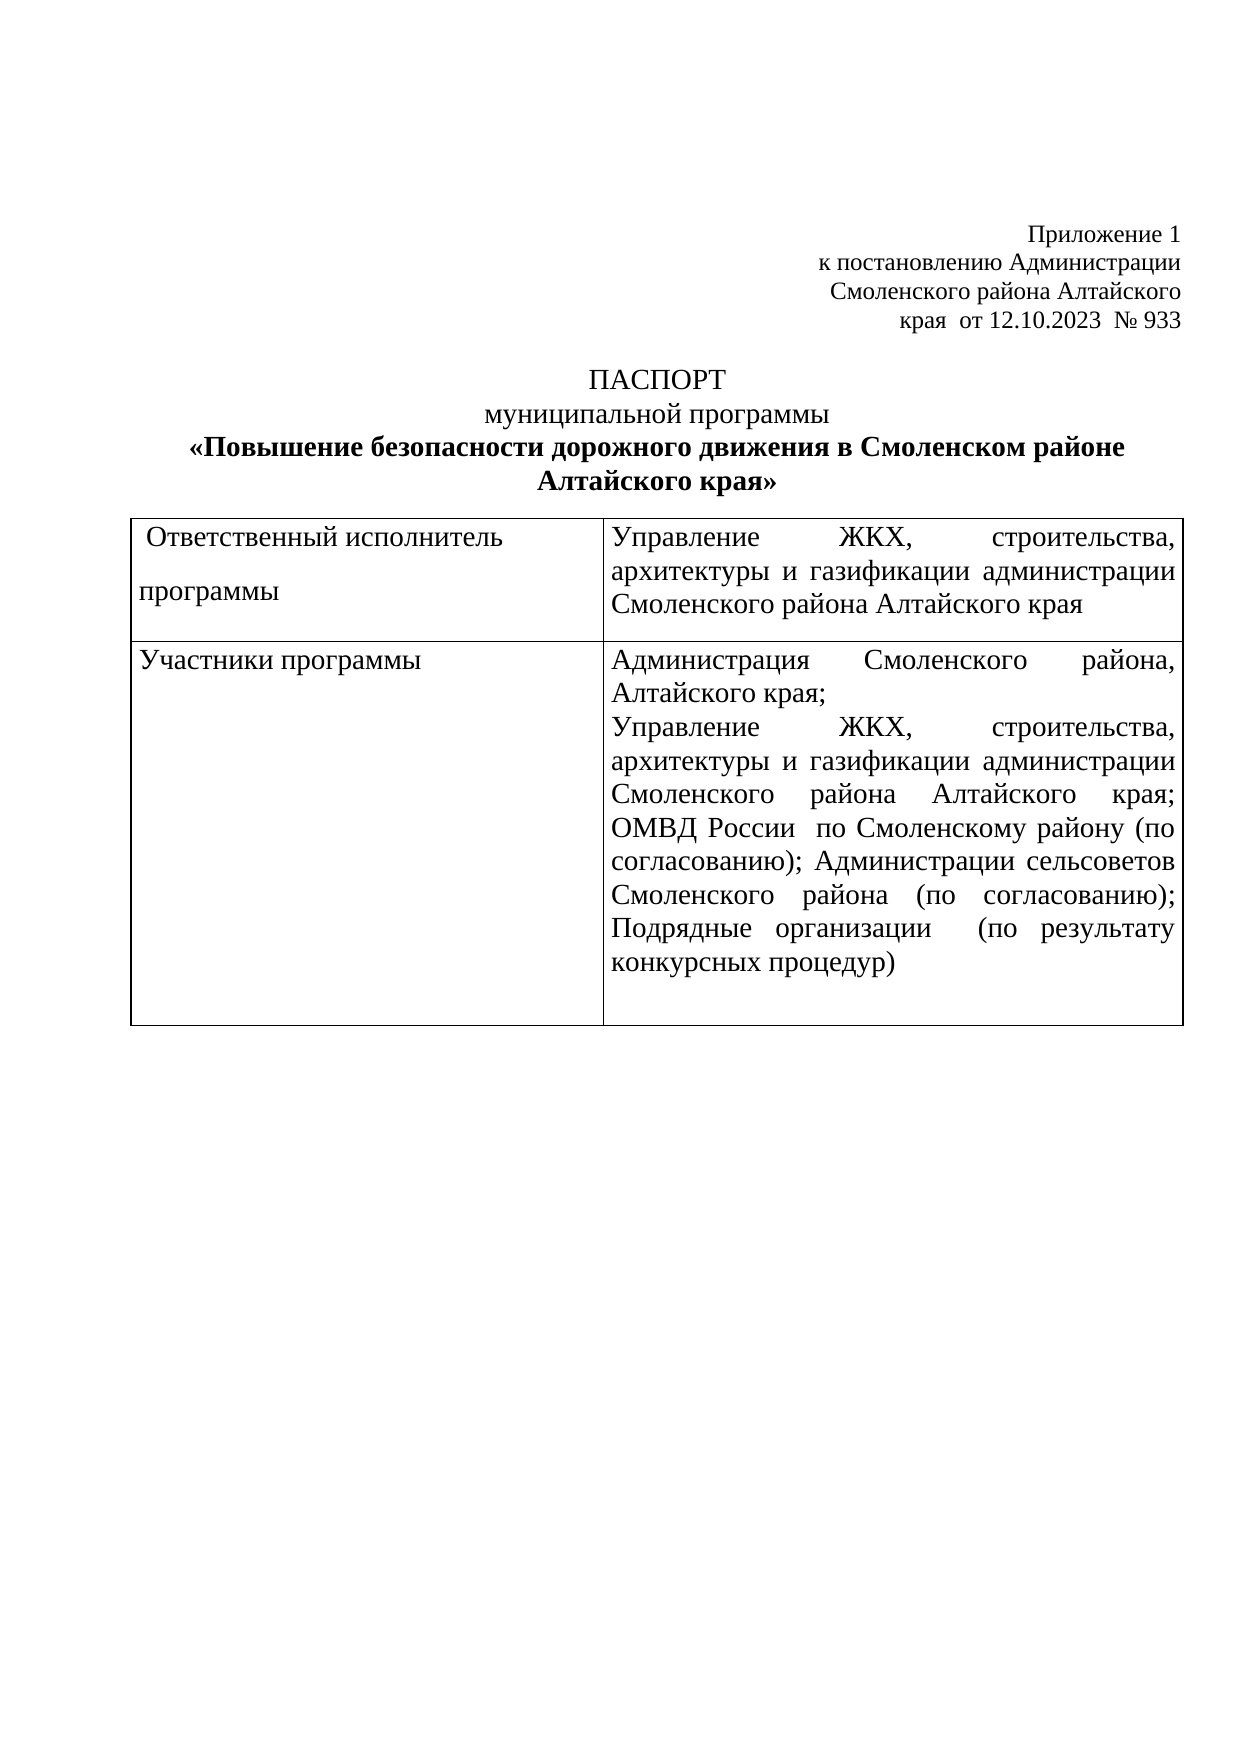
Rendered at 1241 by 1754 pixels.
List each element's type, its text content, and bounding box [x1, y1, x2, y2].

table_header Ответственный исполнитель программы [132, 519, 603, 641]
table_cell Участники программы [132, 642, 603, 1025]
text края от 12.10.2023 № 933 [133, 305, 1181, 334]
text к постановлению Администрации [133, 247, 1181, 276]
text Смоленского района Алтайского [133, 276, 1181, 305]
text муниципальной программы [133, 396, 1181, 429]
text Алтайского края» [133, 463, 1181, 497]
table_header Управление ЖКХ, строительства, архитектуры и газификации администрации Смоленского района Алтайского края [604, 519, 1182, 641]
text Приложение 1 [133, 219, 1181, 247]
text ПАСПОРТ [133, 362, 1181, 396]
text «Повышение безопасности дорожного движения в Смоленском районе [133, 429, 1181, 463]
table_cell Администрация Смоленского района, Алтайского края; Управление ЖКХ, строительства, архитектуры и газификации администрации Смоленского района Алтайского края; ОМВД России по Смоленскому району (по согласованию); Администрации сельсоветов Смоленского района (по согласованию); Подрядные организации (по результату конкурсных процедур) [604, 642, 1182, 1025]
